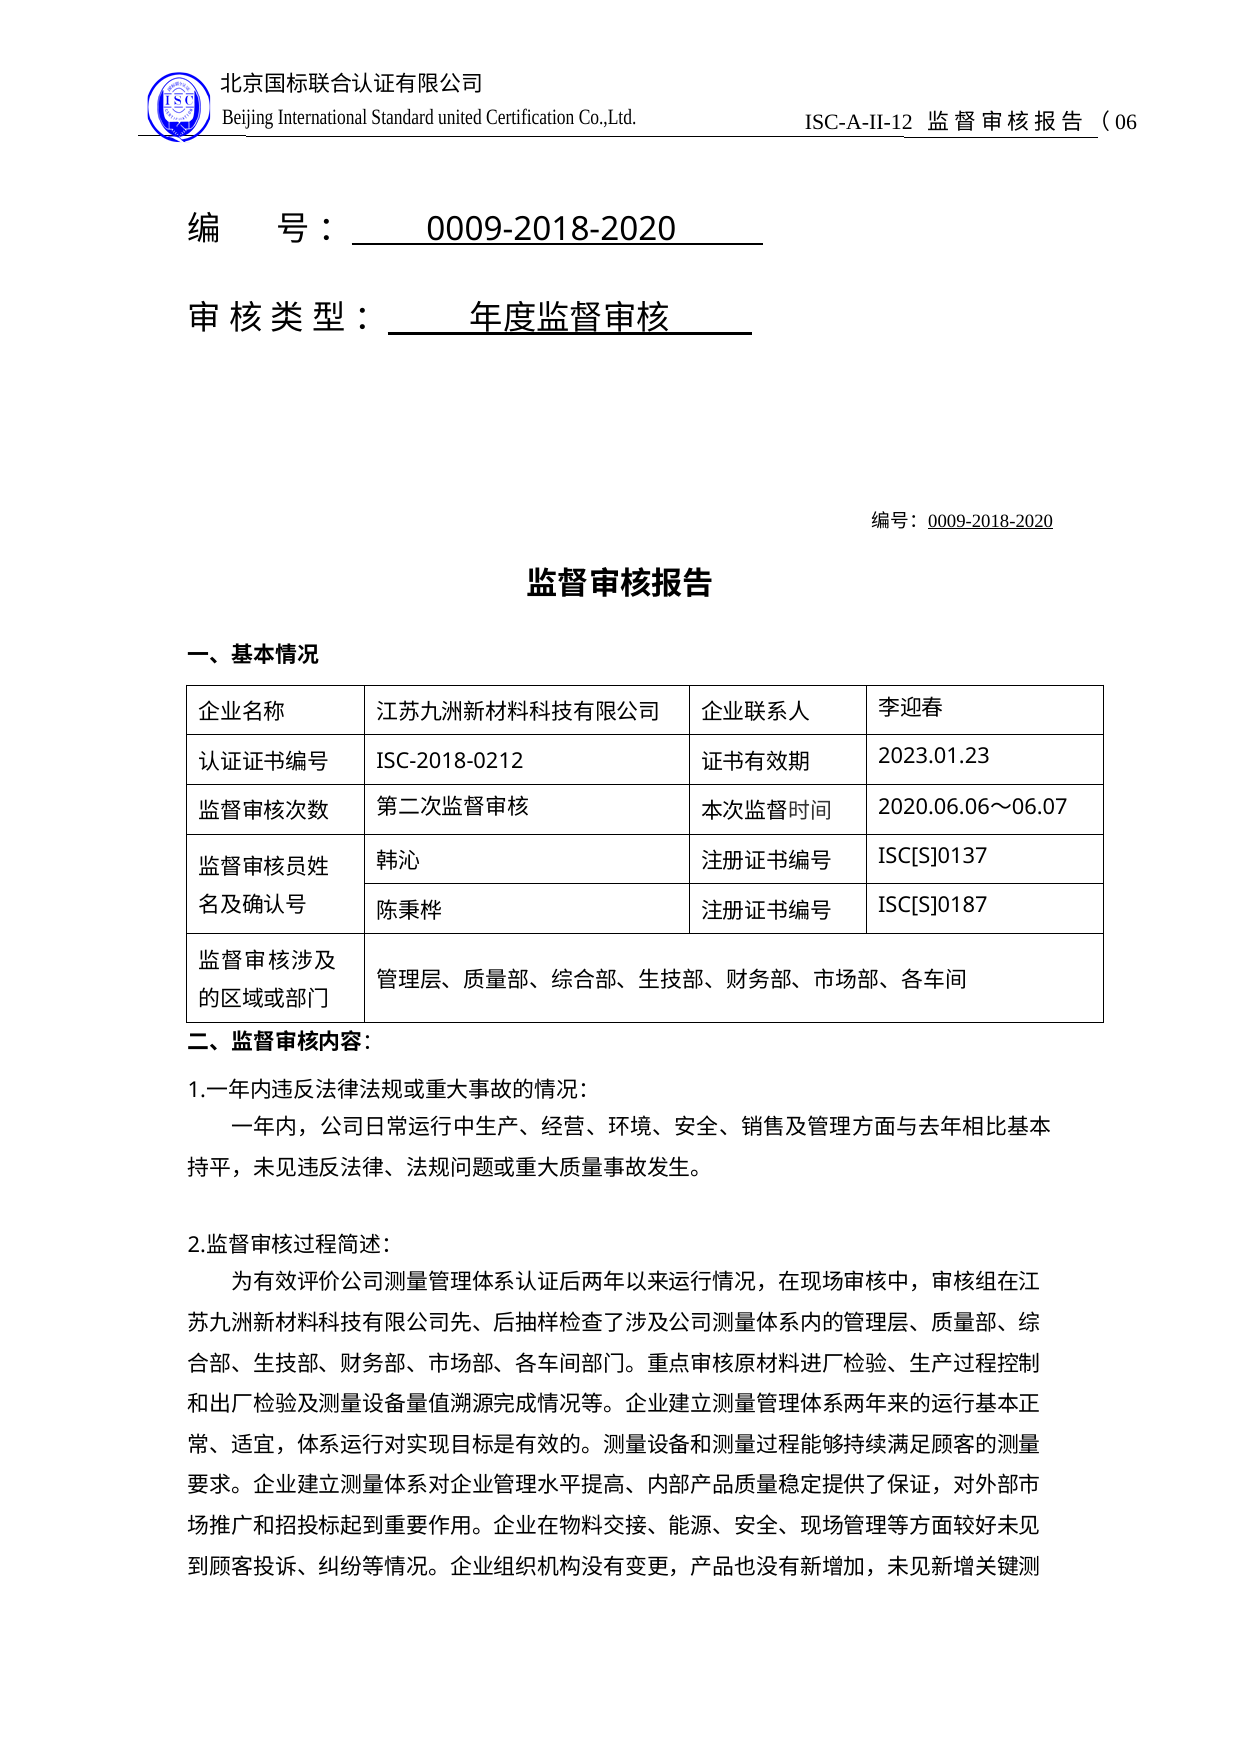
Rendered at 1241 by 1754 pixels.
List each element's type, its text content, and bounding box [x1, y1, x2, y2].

text 2.监督审核过程简述： [187, 1227, 1053, 1259]
picture [146, 72, 210, 141]
table_cell 2023.01.23 [867, 735, 1103, 784]
table_cell 第二次监督审核 [365, 785, 689, 834]
table_cell 陈秉桦 [365, 884, 689, 933]
table_cell ISC[S]0187 [867, 884, 1103, 933]
table_header 企业名称 [187, 686, 364, 734]
text 一、基本情况 [187, 636, 1053, 669]
table_cell 证书有效期 [690, 735, 866, 784]
table_cell 注册证书编号 [690, 835, 866, 883]
table_cell ISC-2018-0212 [365, 735, 689, 784]
table_cell 本次监督时间 [690, 785, 866, 834]
table_cell 注册证书编号 [690, 884, 866, 933]
table_cell 监督审核次数 [187, 785, 364, 834]
text 编号：0009-2018-2020 [187, 503, 1053, 535]
table_cell 管理层、质量部、综合部、生技部、财务部、市场部、各车间 [365, 934, 1103, 1022]
table_header 江苏九洲新材料科技有限公司 [365, 686, 689, 734]
table_header 李迎春 [867, 686, 1103, 734]
table_cell 认证证书编号 [187, 735, 364, 784]
text 1.一年内违反法律法规或重大事故的情况： [187, 1072, 1053, 1104]
text 编 号： 0009-2018-2020 [187, 193, 1053, 258]
table_cell 韩沁 [365, 835, 689, 883]
text 二、监督审核内容： [187, 1023, 1053, 1056]
text 审核类型： 年度监督审核 [187, 283, 1053, 348]
text 一年内，公司日常运行中生产、经营、环境、安全、销售及管理方面与去年相比基本持平，未见违反法律、法规问题或重大质量事故发生。 [187, 1109, 1053, 1182]
table_cell 监督审核涉及的区域或部门 [187, 934, 364, 1022]
table_cell ISC[S]0137 [867, 835, 1103, 883]
table_cell 监督审核员姓名及确认号 [187, 835, 364, 933]
text 监督审核报告 [187, 549, 1053, 614]
table_cell 2020.06.06～06.07 [867, 785, 1103, 834]
table_header 企业联系人 [690, 686, 866, 734]
